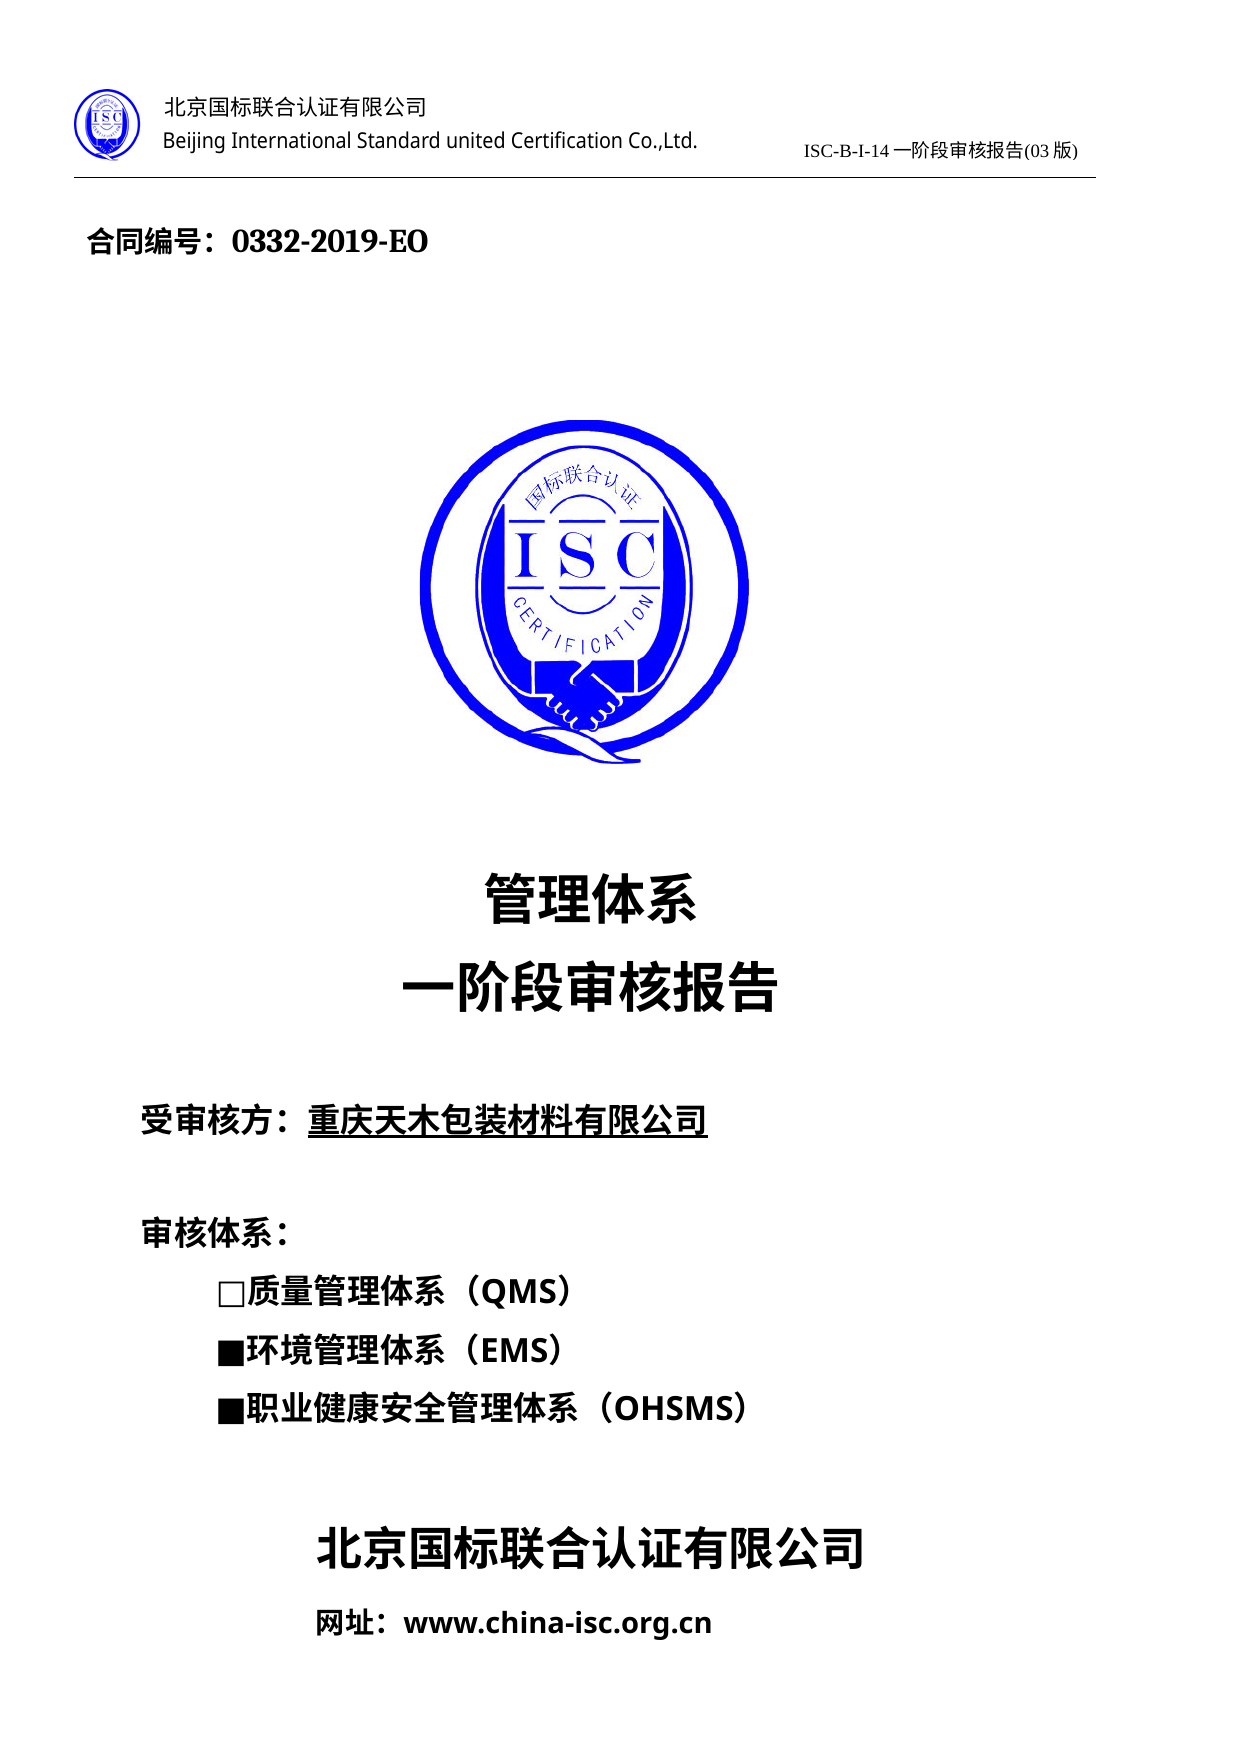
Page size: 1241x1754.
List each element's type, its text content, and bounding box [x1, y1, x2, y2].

text ■环境管理体系（EMS） [75, 1323, 1107, 1372]
text 受审核方：重庆天木包装材料有限公司 [75, 1094, 1107, 1142]
text ■职业健康安全管理体系（OHSMS） [75, 1382, 1107, 1430]
subtitle 合同编号：0332-2019-EO [75, 207, 1107, 272]
picture [419, 420, 763, 764]
picture [74, 89, 143, 161]
text 一阶段审核报告 [75, 945, 1107, 1023]
text 北京国标联合认证有限公司 [75, 1512, 1107, 1578]
text 管理体系 [75, 857, 1107, 935]
text 审核体系： [75, 1207, 1107, 1255]
text □质量管理体系（QMS） [75, 1265, 1107, 1313]
text 网址：www.china-isc.org.cn [75, 1588, 1107, 1653]
